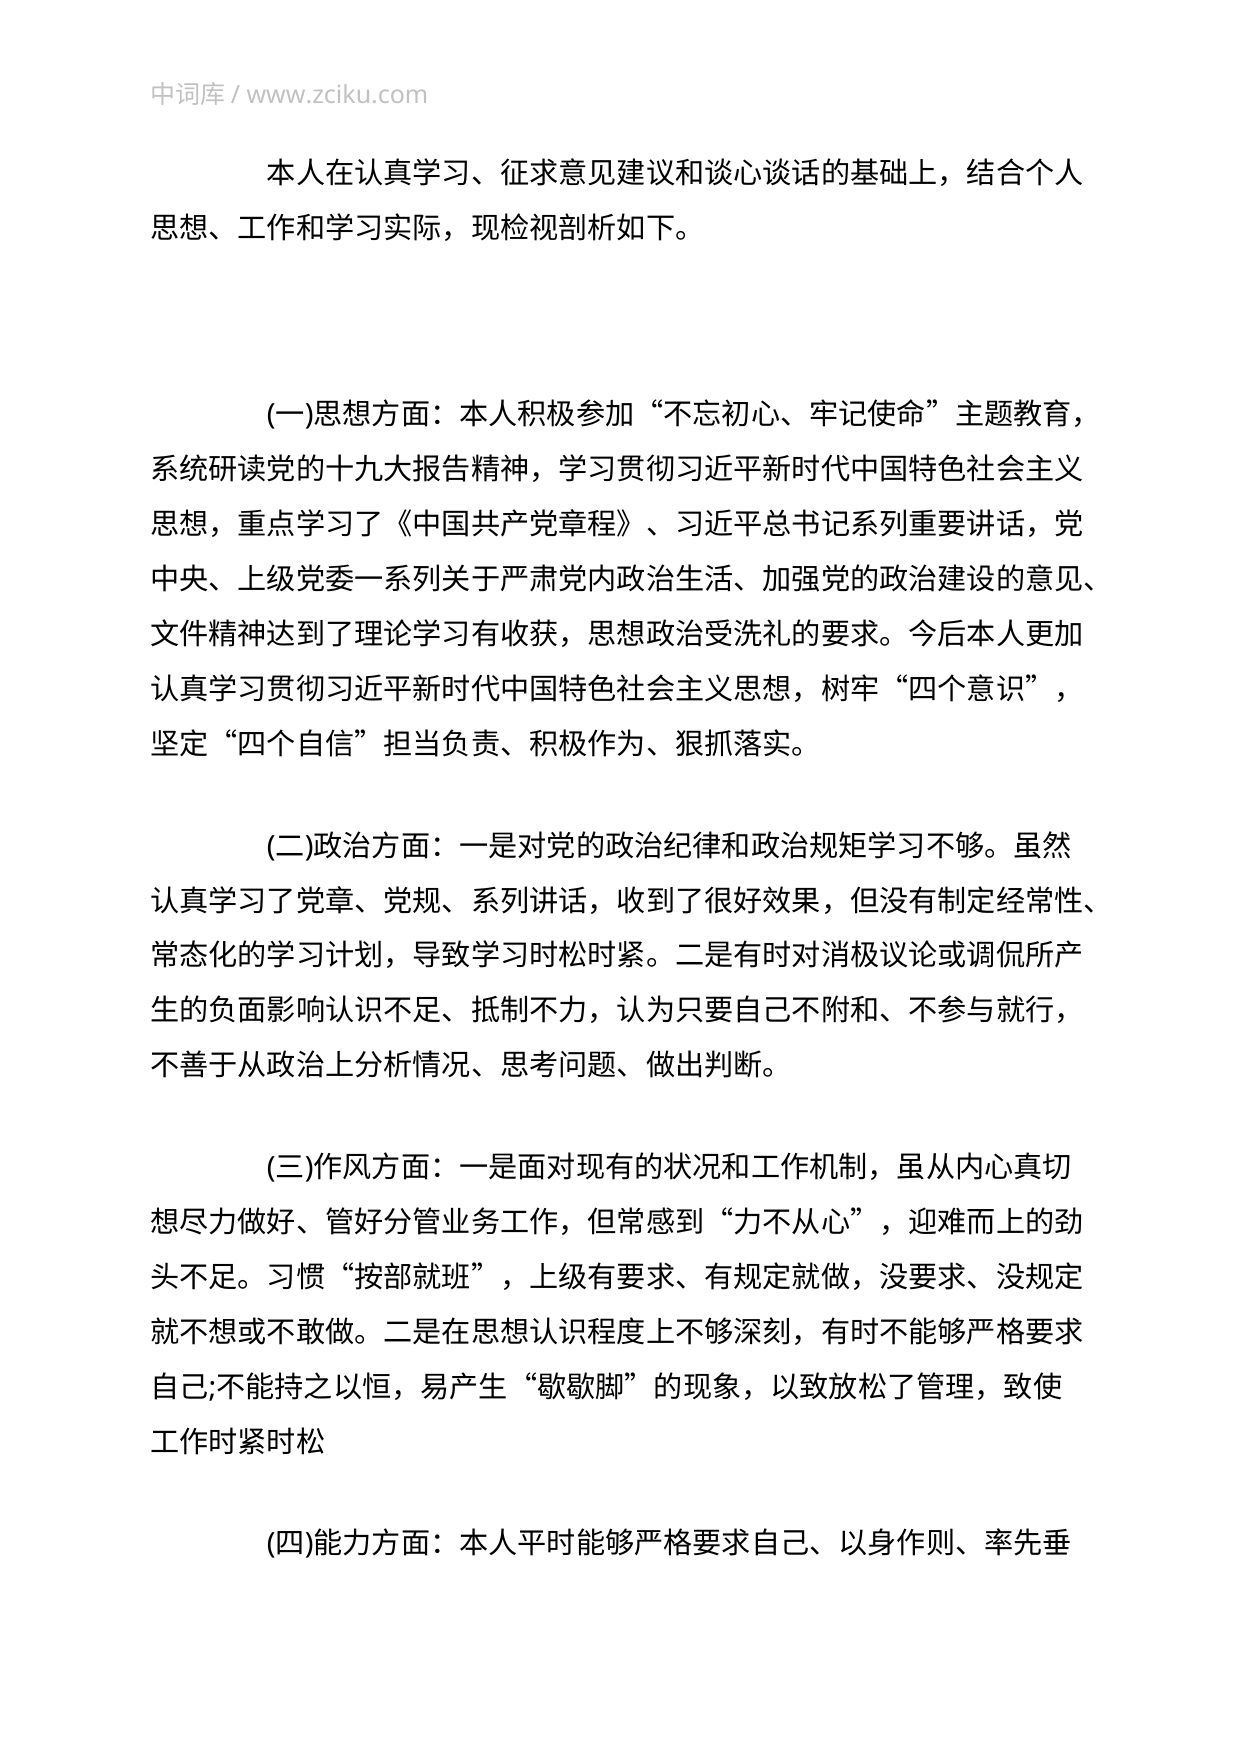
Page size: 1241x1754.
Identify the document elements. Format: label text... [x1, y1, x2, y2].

text 本人在认真学习、征求意见建议和谈心谈话的基础上，结合个人思想、工作和学习实际，现检视剖析如下。 [150, 150, 1090, 247]
text (二)政治方面：一是对党的政治纪律和政治规矩学习不够。虽然认真学习了党章、党规、系列讲话，收到了很好效果，但没有制定经常性、常态化的学习计划，导致学习时松时紧。二是有时对消极议论或调侃所产生的负面影响认识不足、抵制不力，认为只要自己不附和、不参与就行，不善于从政治上分析情况、思考问题、做出判断。 [150, 822, 1090, 1084]
text (三)作风方面：一是面对现有的状况和工作机制，虽从内心真切想尽力做好、管好分管业务工作，但常感到“力不从心”，迎难而上的劲头不足。习惯“按部就班”，上级有要求、有规定就做，没要求、没规定就不想或不敢做。二是在思想认识程度上不够深刻，有时不能够严格要求自己;不能持之以恒，易产生“歇歇脚”的现象，以致放松了管理，致使工作时紧时松 [150, 1143, 1090, 1461]
text (一)思想方面：本人积极参加“不忘初心、牢记使命”主题教育，系统研读党的十九大报告精神，学习贯彻习近平新时代中国特色社会主义思想，重点学习了《中国共产党章程》、习近平总书记系列重要讲话，党中央、上级党委一系列关于严肃党内政治生活、加强党的政治建设的意见、文件精神达到了理论学习有收获，思想政治受洗礼的要求。今后本人更加认真学习贯彻习近平新时代中国特色社会主义思想，树牢“四个意识”，坚定“四个自信”担当负责、积极作为、狠抓落实。 [150, 391, 1090, 763]
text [150, 1520, 1090, 1562]
